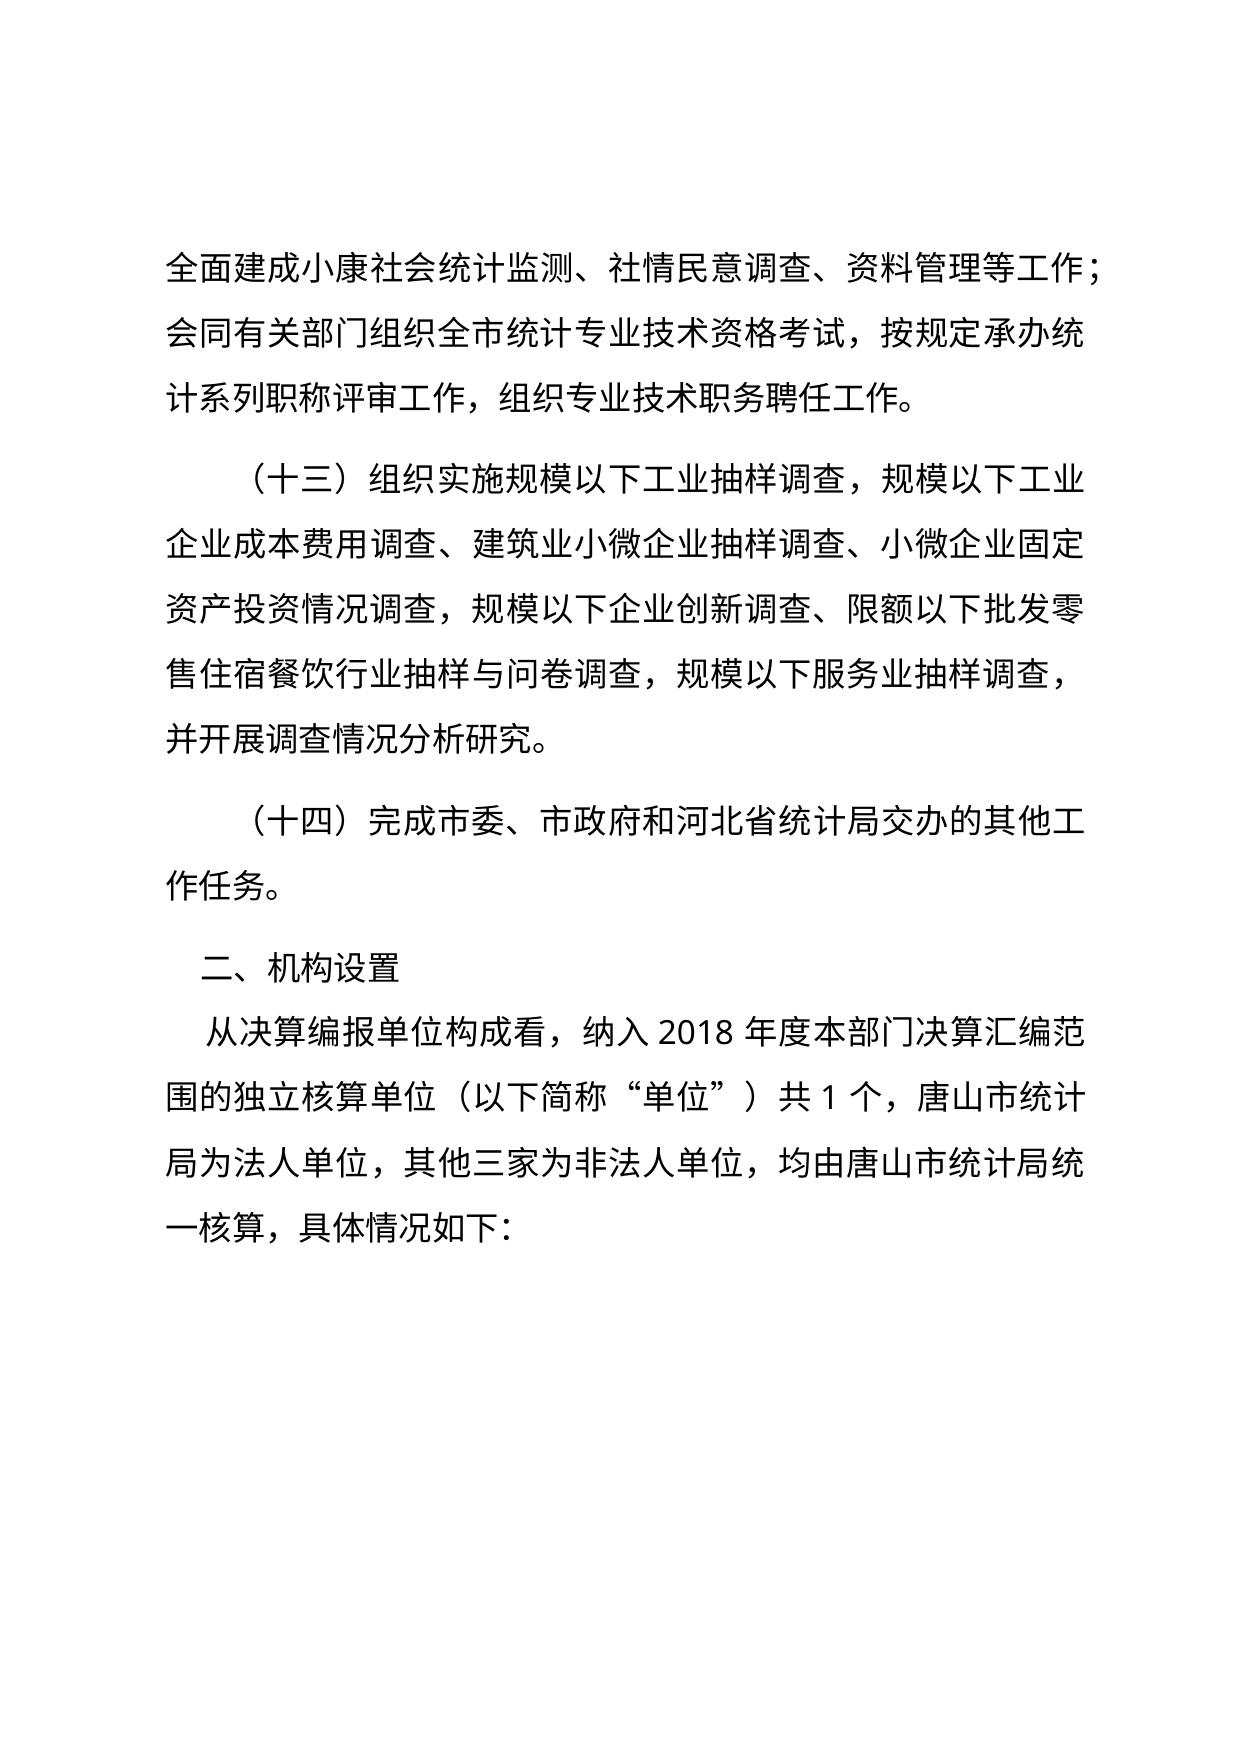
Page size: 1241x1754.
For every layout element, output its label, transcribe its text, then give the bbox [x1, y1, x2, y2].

text （十四）完成市委、市政府和河北省统计局交办的其他工作任务。 [165, 786, 1087, 916]
subtitle 二、机构设置 [165, 933, 1087, 998]
text 从决算编报单位构成看，纳入2018 年度本部门决算汇编范围的独立核算单位（以下简称“单位”）共1 个，唐山市统计局为法人单位，其他三家为非法人单位，均由唐山市统计局统一核算，具体情况如下： [165, 998, 1087, 1258]
text （十三）组织实施规模以下工业抽样调查，规模以下工业企业成本费用调查、建筑业小微企业抽样调查、小微企业固定资产投资情况调查，规模以下企业创新调查、限额以下批发零售住宿餐饮行业抽样与问卷调查，规模以下服务业抽样调查，并开展调查情况分析研究。 [165, 444, 1087, 769]
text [165, 233, 1087, 428]
